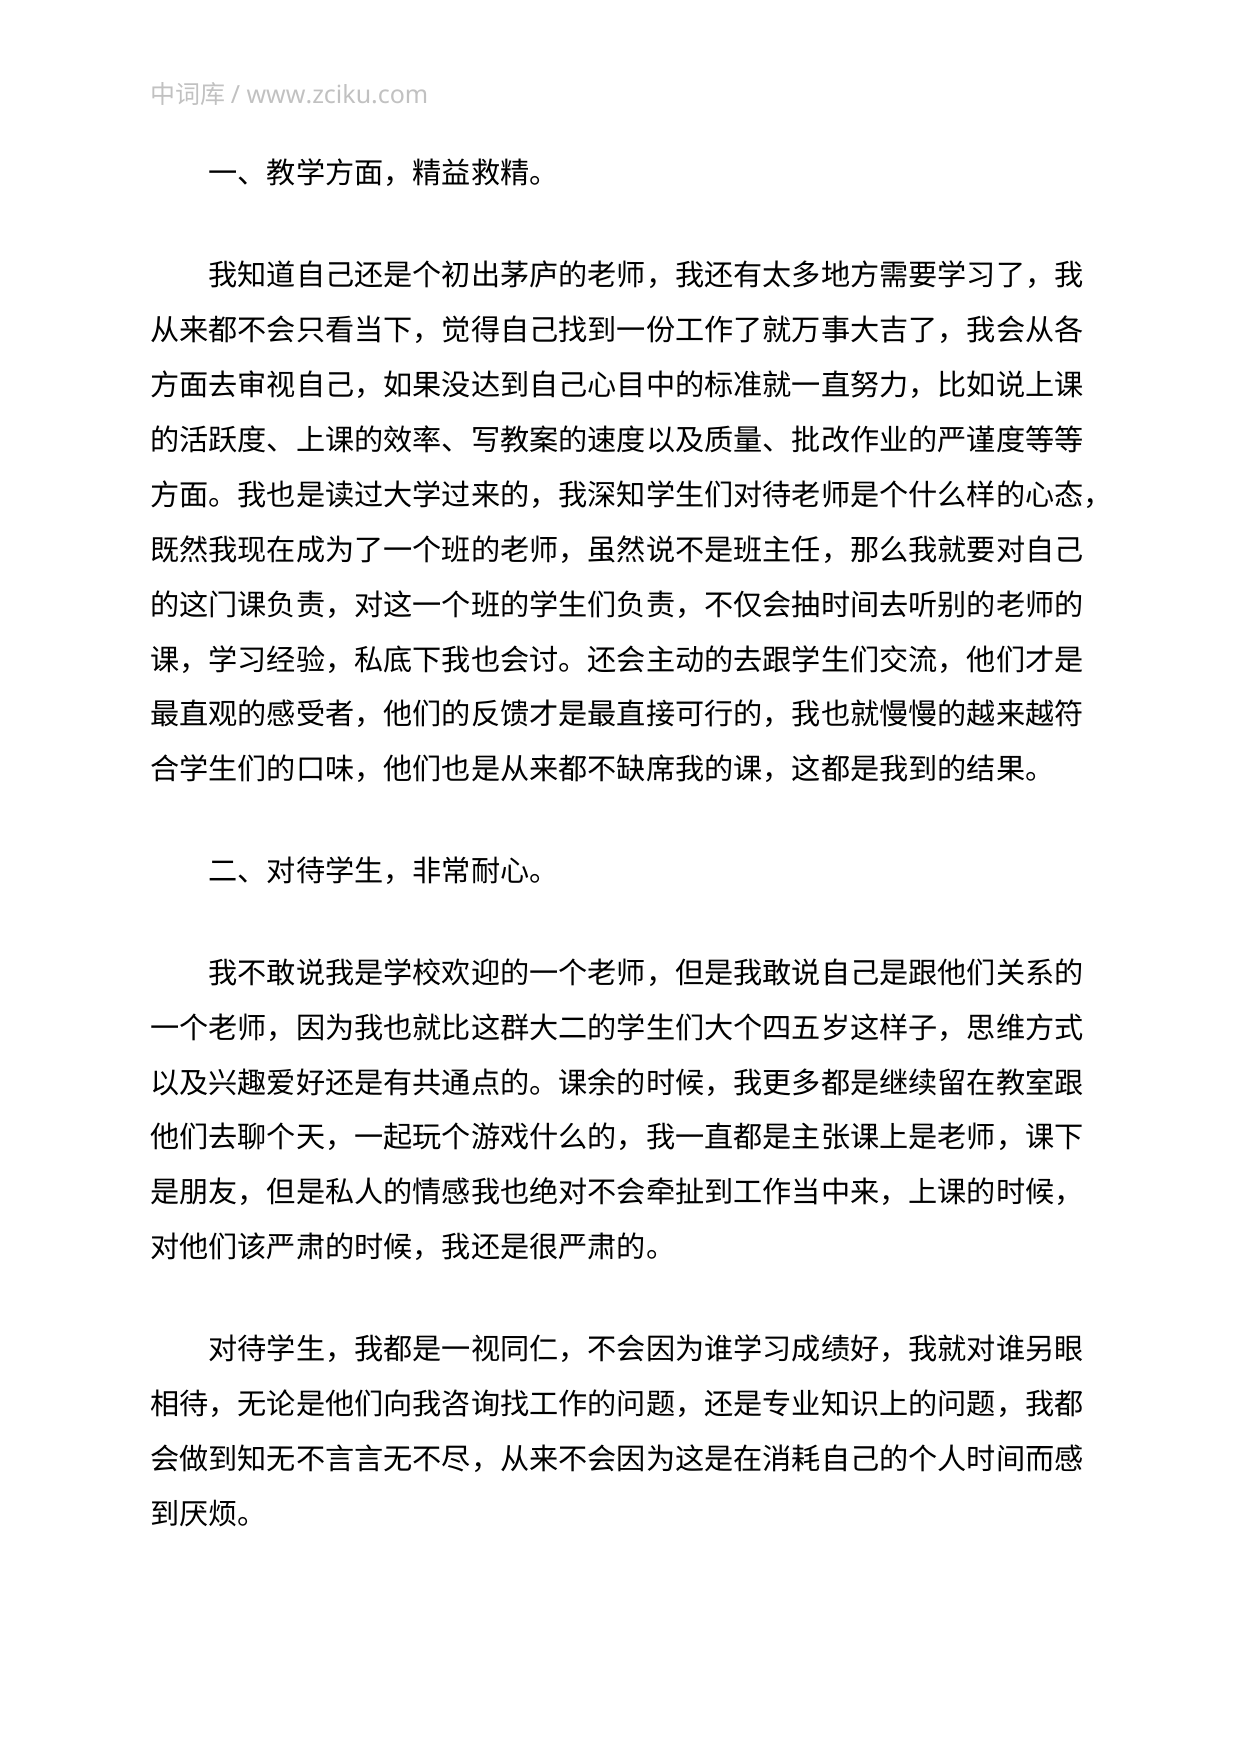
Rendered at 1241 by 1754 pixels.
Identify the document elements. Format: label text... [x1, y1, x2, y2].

text 一、教学方面，精益救精。 [150, 150, 1090, 192]
text 我知道自己还是个初出茅庐的老师，我还有太多地方需要学习了，我从来都不会只看当下，觉得自己找到一份工作了就万事大吉了，我会从各方面去审视自己，如果没达到自己心目中的标准就一直努力，比如说上课的活跃度、上课的效率、写教案的速度以及质量、批改作业的严谨度等等方面。我也是读过大学过来的，我深知学生们对待老师是个什么样的心态，既然我现在成为了一个班的老师，虽然说不是班主任，那么我就要对自己的这门课负责，对这一个班的学生们负责，不仅会抽时间去听别的老师的课，学习经验，私底下我也会讨。还会主动的去跟学生们交流，他们才是最直观的感受者，他们的反馈才是最直接可行的，我也就慢慢的越来越符合学生们的口味，他们也是从来都不缺席我的课，这都是我到的结果。 [150, 252, 1090, 788]
text 我不敢说我是学校欢迎的一个老师，但是我敢说自己是跟他们关系的一个老师，因为我也就比这群大二的学生们大个四五岁这样子，思维方式以及兴趣爱好还是有共通点的。课余的时候，我更多都是继续留在教室跟他们去聊个天，一起玩个游戏什么的，我一直都是主张课上是老师，课下是朋友，但是私人的情感我也绝对不会牵扯到工作当中来，上课的时候，对他们该严肃的时候，我还是很严肃的。 [150, 949, 1090, 1266]
text 对待学生，我都是一视同仁，不会因为谁学习成绩好，我就对谁另眼相待，无论是他们向我咨询找工作的问题，还是专业知识上的问题，我都会做到知无不言言无不尽，从来不会因为这是在消耗自己的个人时间而感到厌烦。 [150, 1326, 1090, 1533]
text 二、对待学生，非常耐心。 [150, 848, 1090, 890]
